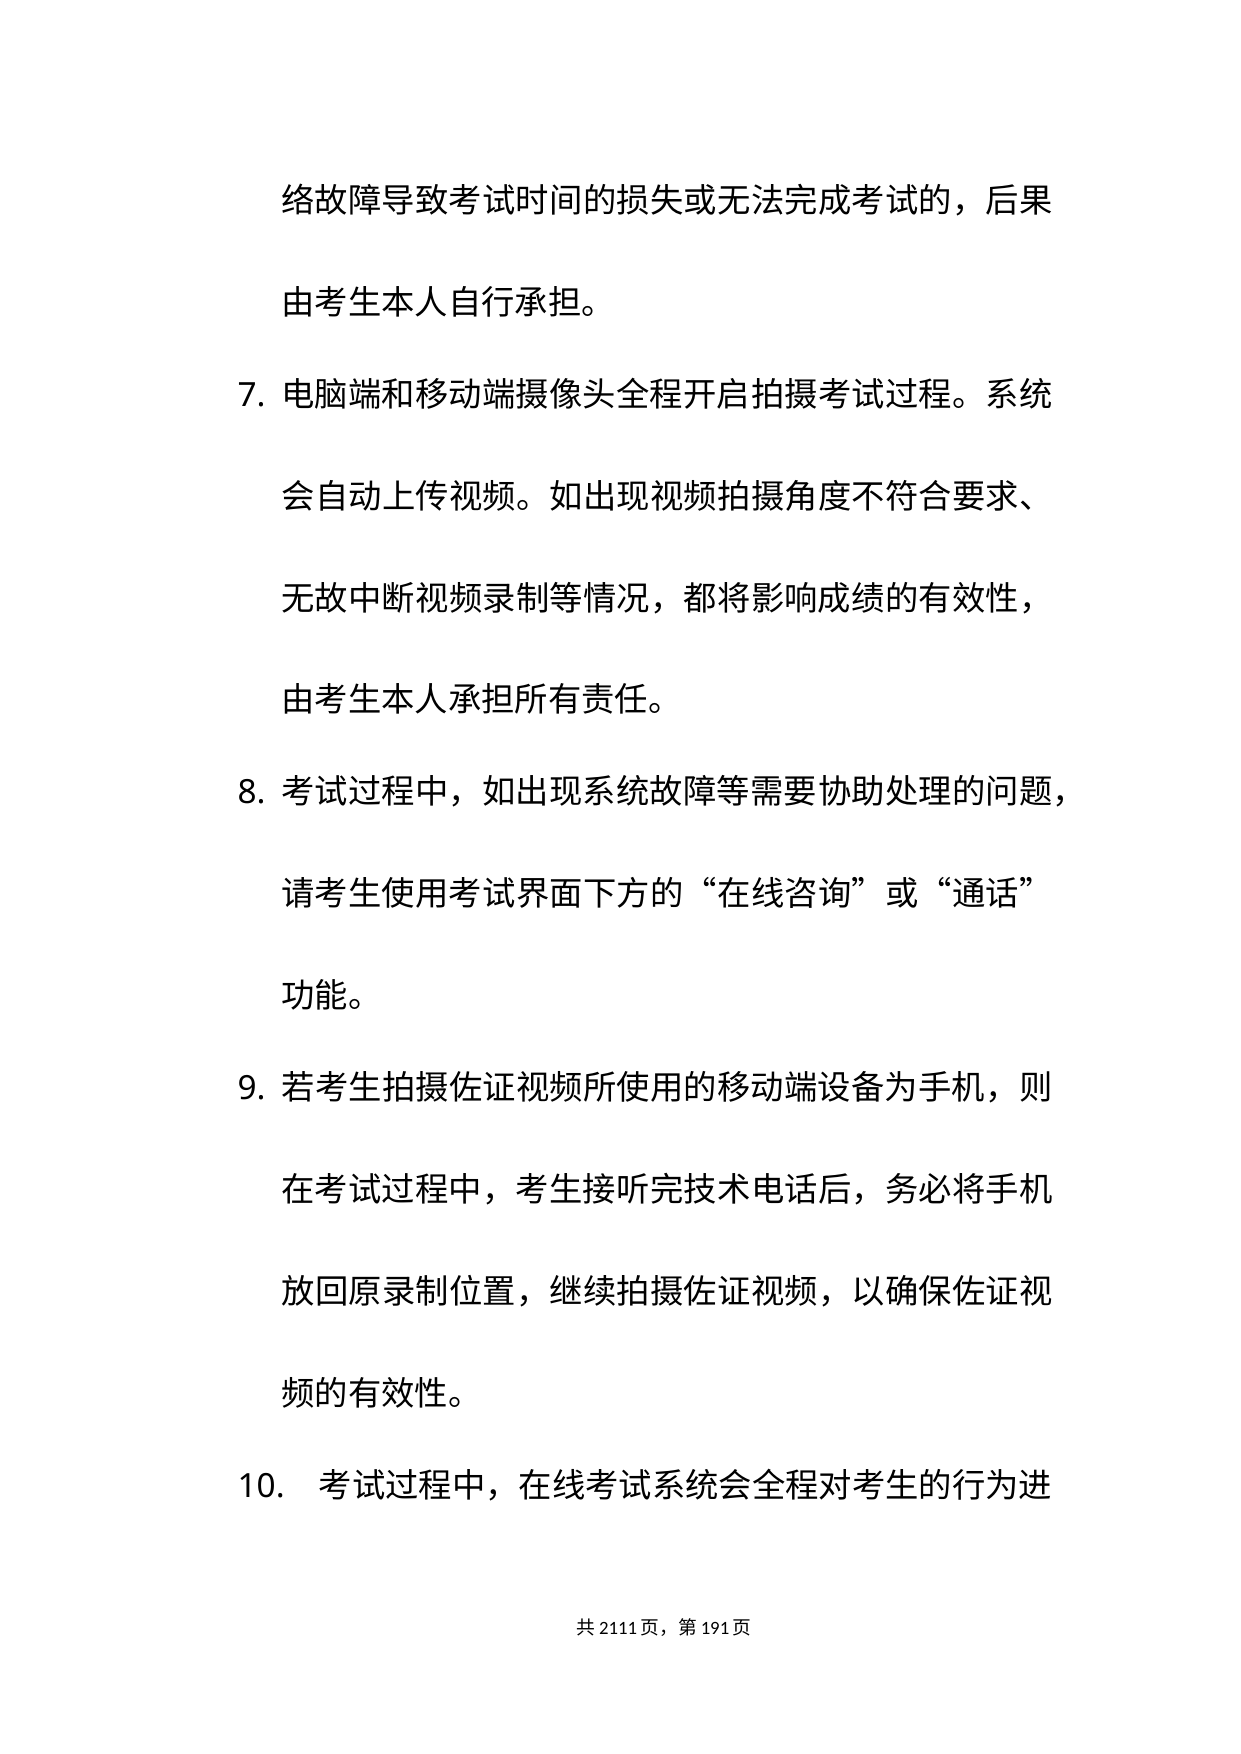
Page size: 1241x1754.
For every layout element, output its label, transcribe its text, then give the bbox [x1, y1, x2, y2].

list 电脑端和移动端摄像头全程开启拍摄考试过程。系统会自动上传视频。如出现视频拍摄角度不符合要求、无故中断视频录制等情况，都将影响成绩的有效性，由考生本人承担所有责任。 [237, 358, 1053, 731]
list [237, 164, 1053, 334]
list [237, 1449, 1053, 1517]
list 若考生拍摄佐证视频所使用的移动端设备为手机，则在考试过程中，考生接听完技术电话后，务必将手机放回原录制位置，继续拍摄佐证视频，以确保佐证视频的有效性。 [237, 1051, 1053, 1424]
list 考试过程中，如出现系统故障等需要协助处理的问题，请考生使用考试界面下方的“在线咨询”或“通话”功能。 [237, 755, 1053, 1027]
